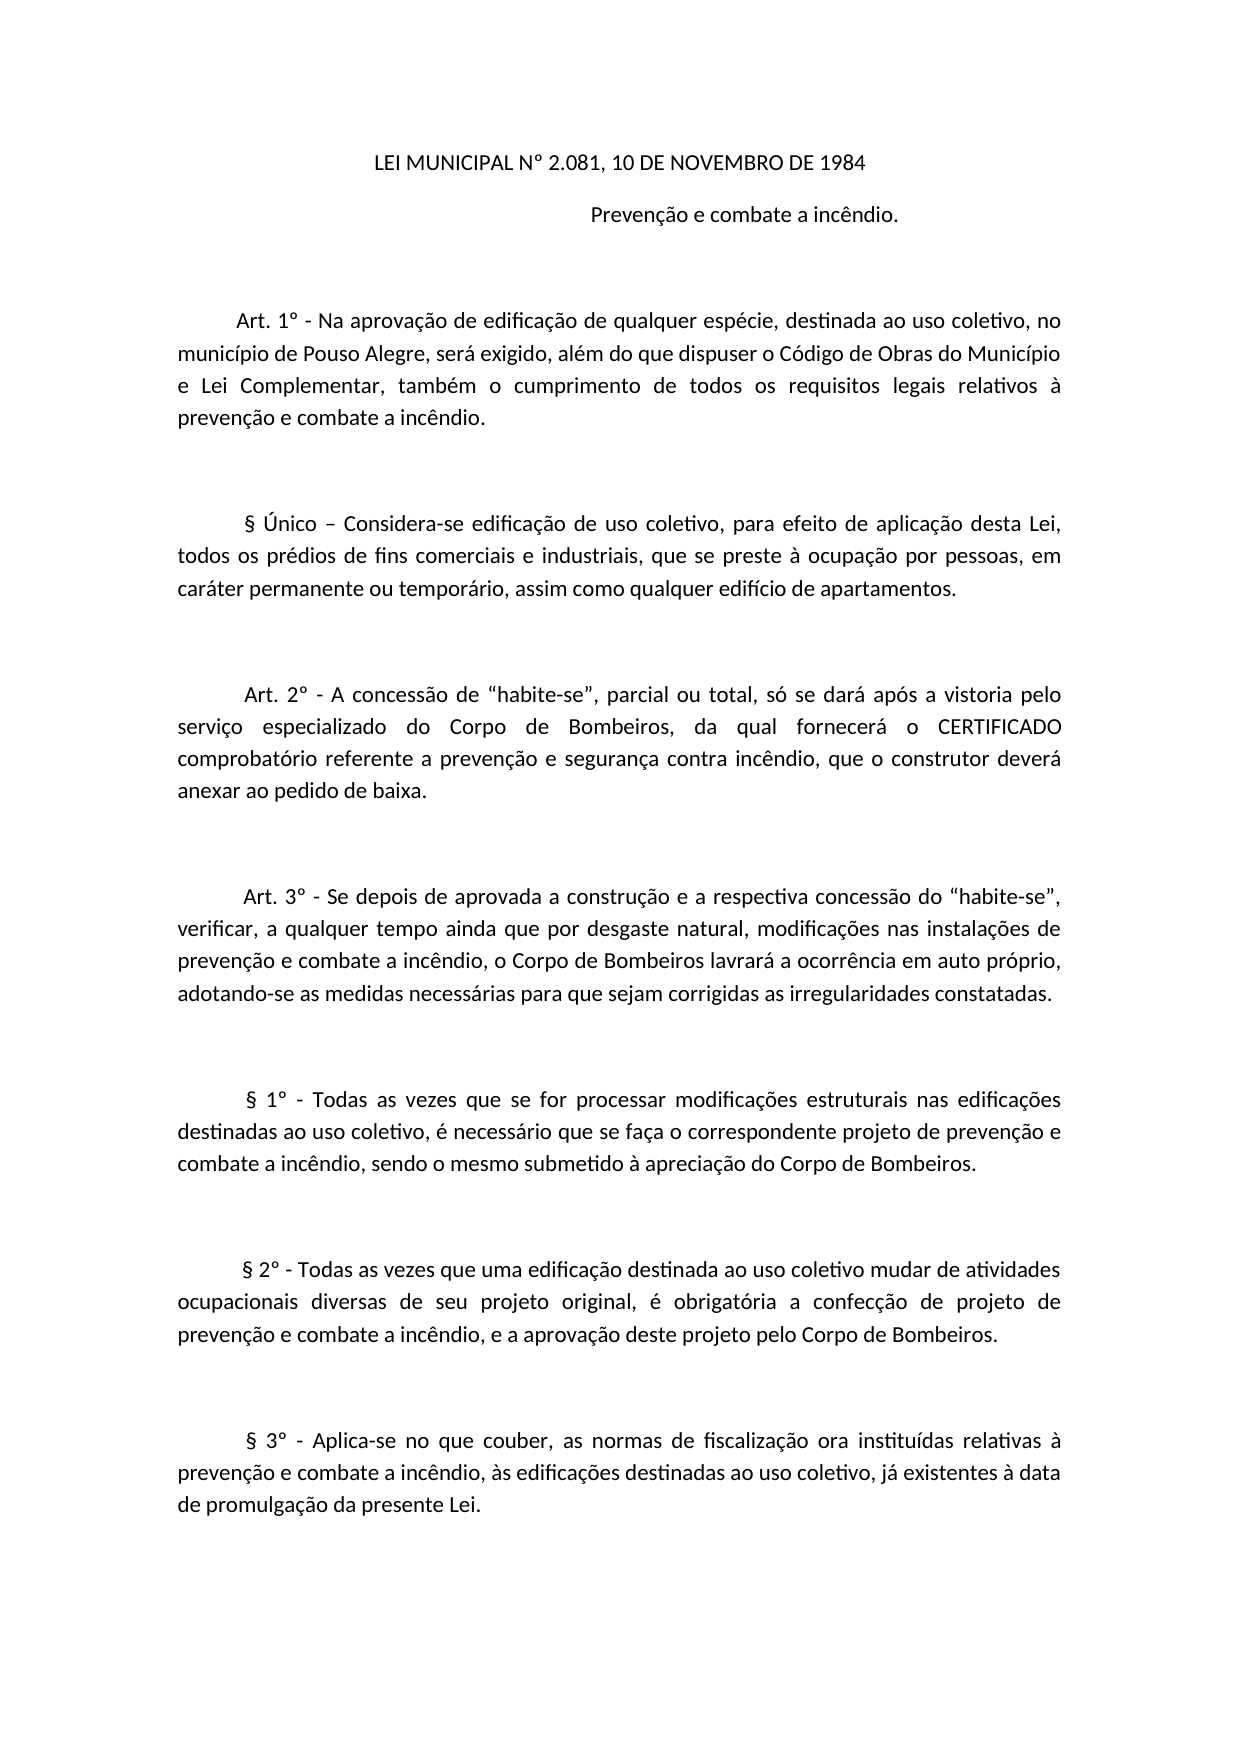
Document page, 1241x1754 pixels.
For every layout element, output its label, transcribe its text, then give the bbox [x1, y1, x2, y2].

text § 3º - Aplica-se no que couber, as normas de fiscalização ora instituídas relativas à prevenção e combate a incêndio, às edificações destinadas ao uso coletivo, já existentes à data de promulgação da presente Lei. [177, 1426, 1063, 1518]
text Art. 3º - Se depois de aprovada a construção e a respectiva concessão do “habite-se”, verificar, a qualquer tempo ainda que por desgaste natural, modificações nas instalações de prevenção e combate a incêndio, o Corpo de Bombeiros lavrará a ocorrência em auto próprio, adotando-se as medidas necessárias para que sejam corrigidas as irregularidades constatadas. [177, 882, 1063, 1007]
text Art. 2º - A concessão de “habite-se”, parcial ou total, só se dará após a vistoria pelo serviço especializado do Corpo de Bombeiros, da qual fornecerá o CERTIFICADO comprobatório referente a prevenção e segurança contra incêndio, que o construtor deverá anexar ao pedido de baixa. [177, 680, 1063, 804]
text § 1º - Todas as vezes que se for processar modificações estruturais nas edificações destinadas ao uso coletivo, é necessário que se faça o correspondente projeto de prevenção e combate a incêndio, sendo o mesmo submetido à apreciação do Corpo de Bombeiros. [177, 1085, 1063, 1177]
text Prevenção e combate a incêndio. [591, 201, 1063, 229]
text LEI MUNICIPAL Nº 2.081, 10 DE NOVEMBRO DE 1984 [177, 148, 1063, 176]
text § Único – Considera-se edificação de uso coletivo, para efeito de aplicação desta Lei, todos os prédios de fins comerciais e industriais, que se preste à ocupação por pessoas, em caráter permanente ou temporário, assim como qualquer edifício de apartamentos. [177, 509, 1063, 602]
text Art. 1º - Na aprovação de edificação de qualquer espécie, destinada ao uso coletivo, no município de Pouso Alegre, será exigido, além do que dispuser o Código de Obras do Município e Lei Complementar, também o cumprimento de todos os requisitos legais relativos à prevenção e combate a incêndio. [177, 307, 1063, 431]
text § 2º - Todas as vezes que uma edificação destinada ao uso coletivo mudar de atividades ocupacionais diversas de seu projeto original, é obrigatória a confecção de projeto de prevenção e combate a incêndio, e a aprovação deste projeto pelo Corpo de Bombeiros. [177, 1255, 1063, 1348]
